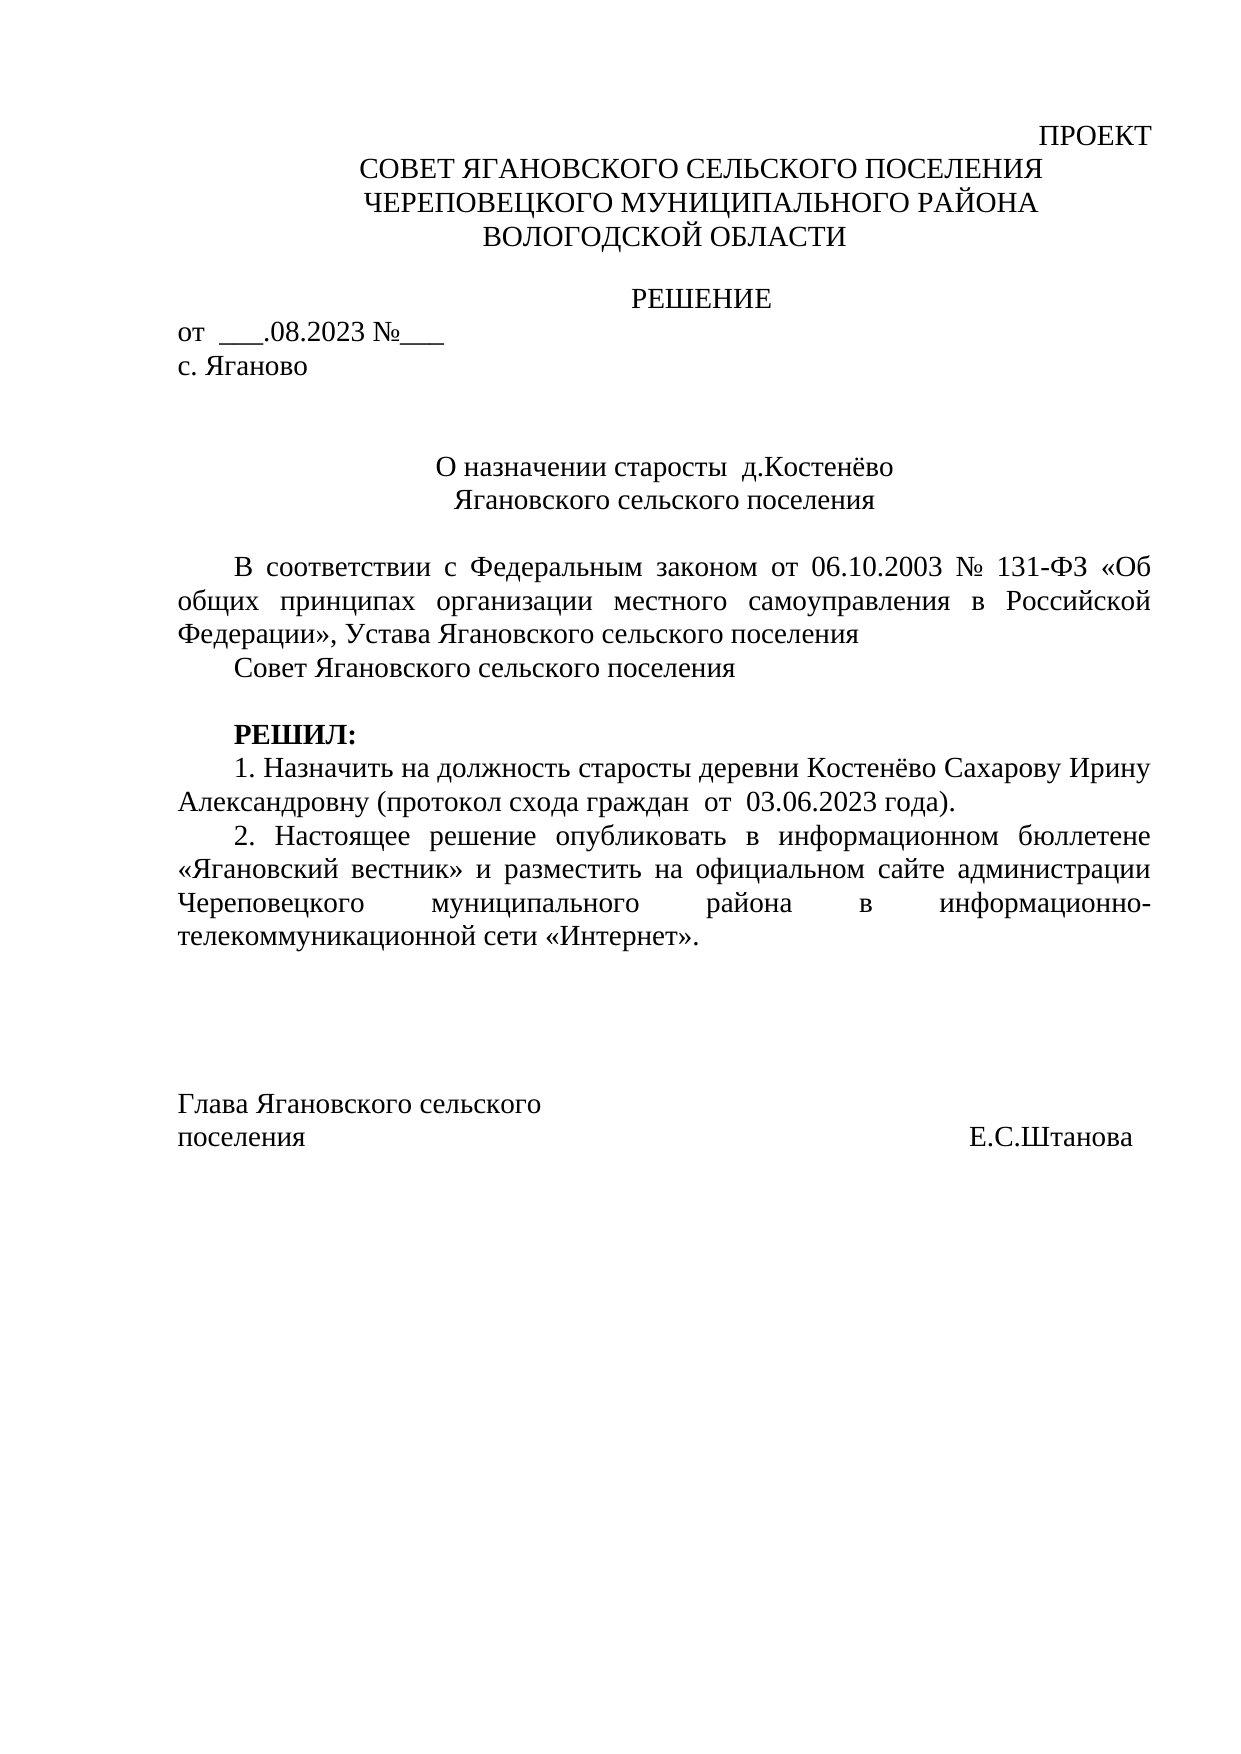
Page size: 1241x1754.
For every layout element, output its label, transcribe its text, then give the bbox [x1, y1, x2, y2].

text Глава Ягановского сельского [177, 1086, 1152, 1119]
text РЕШИЛ: [177, 717, 1152, 751]
text 1. Назначить на должность старосты деревни Костенёво Сахарову Ирину Александровну (протокол схода граждан от 03.06.2023 года). [177, 751, 1152, 818]
text О назначении старосты д.Костенёво Ягановского сельского поселения [177, 449, 1152, 516]
text от ___.08.2023 №___ [177, 314, 1152, 348]
text Совет Ягановского сельского поселения [177, 650, 1152, 683]
text СОВЕТ ЯГАНОВСКОГО СЕЛЬСКОГО ПОСЕЛЕНИЯ [177, 152, 1152, 185]
text РЕШЕНИЕ [177, 281, 1152, 314]
text В соответствии с Федеральным законом от 06.10.2003 № 131-ФЗ «Об общих принципах организации местного самоуправления в Российской Федерации», Устава Ягановского сельского поселения [177, 549, 1152, 650]
text с. Яганово [177, 348, 650, 382]
text поселения Е.С.Штанова [177, 1119, 1152, 1153]
text 2. Настоящее решение опубликовать в информационном бюллетене «Ягановский вестник» и разместить на официальном сайте администрации Череповецкого муниципального района в информационно-телекоммуникационной сети «Интернет». [177, 818, 1152, 952]
text ЧЕРЕПОВЕЦКОГО МУНИЦИПАЛЬНОГО РАЙОНА ВОЛОГОДСКОЙ ОБЛАСТИ [177, 185, 1152, 252]
text ПРОЕКТ [177, 118, 1152, 152]
